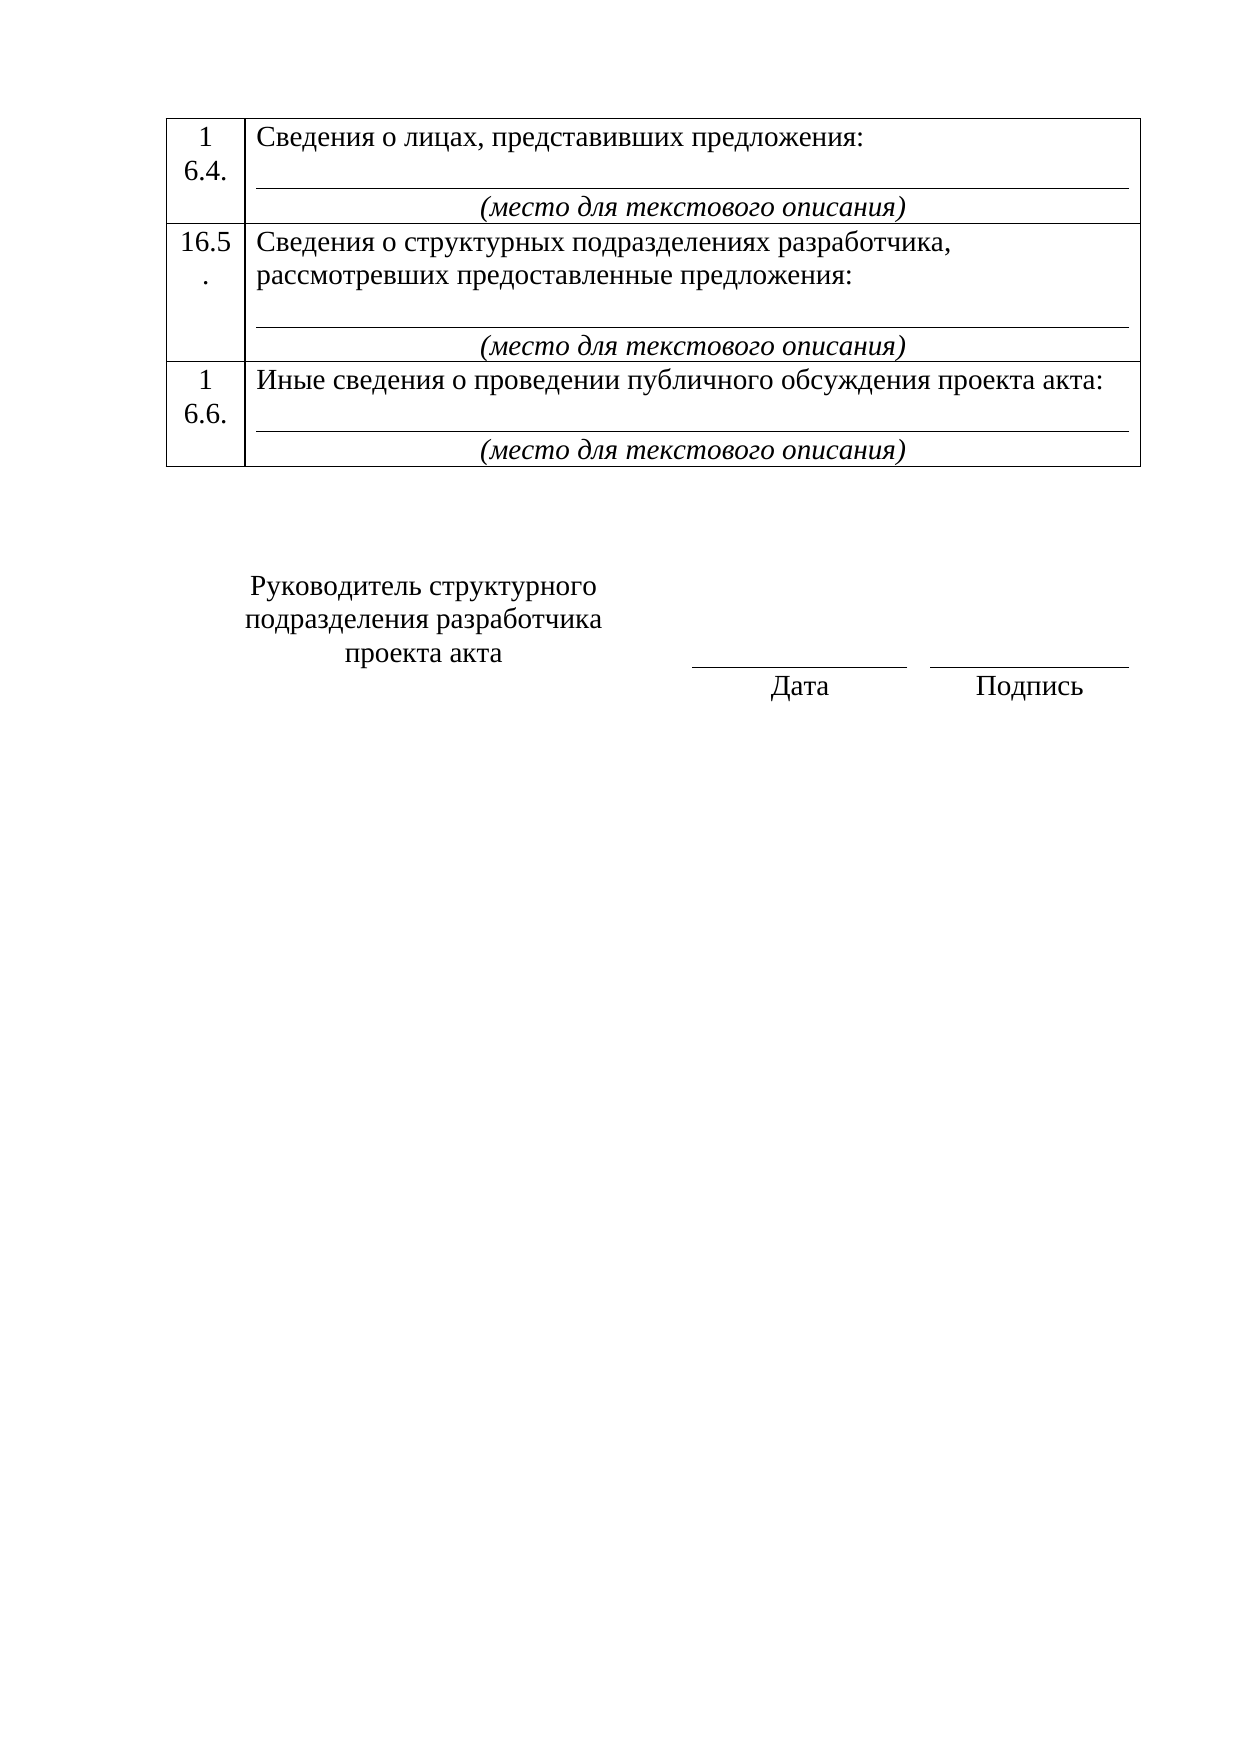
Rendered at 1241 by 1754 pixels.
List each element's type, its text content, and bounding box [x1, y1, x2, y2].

table_header Руководитель структурного подразделения разработчика проекта акта [166, 534, 681, 702]
table_cell 16.6. [167, 362, 244, 466]
table_cell Сведения о лицах, представивших предложения: (место для текстового описания) [246, 119, 1140, 223]
table_cell 16.4. [167, 119, 244, 223]
table_header Дата [681, 534, 918, 702]
table_header Подпись [919, 534, 1140, 702]
table_cell 16.5. [167, 224, 244, 361]
table_cell Сведения о структурных подразделениях разработчика, рассмотревших предоставленные предложения: (место для текстового описания) [246, 224, 1140, 361]
table_cell Иные сведения о проведении публичного обсуждения проекта акта: (место для текстового описания) [246, 362, 1140, 466]
